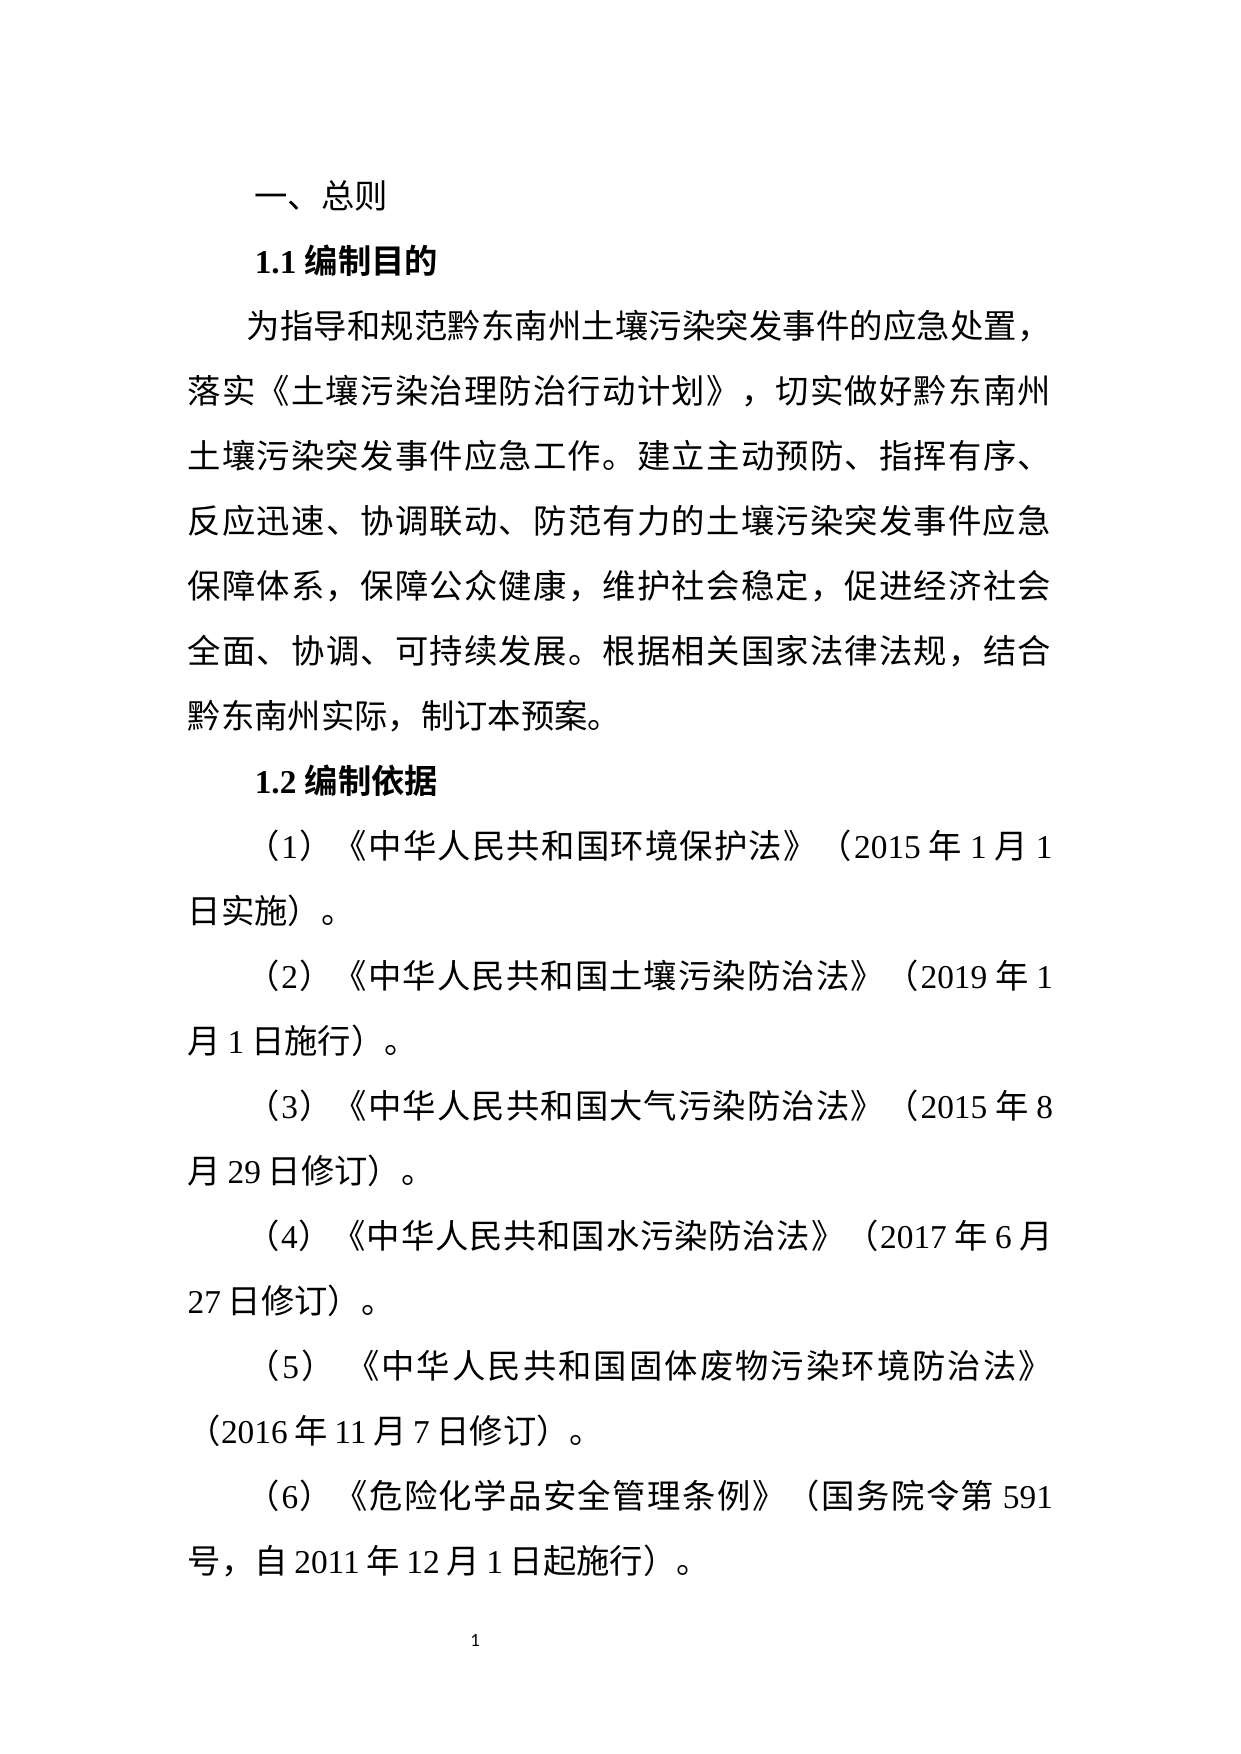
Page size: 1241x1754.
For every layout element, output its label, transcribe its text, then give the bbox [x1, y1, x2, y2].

text 一、总则 [187, 162, 1053, 227]
text （3）《中华人民共和国大气污染防治法》（2015年8月29日修订）。 [187, 1072, 1053, 1202]
text （4）《中华人民共和国水污染防治法》（2017年6月27日修订）。 [187, 1202, 1053, 1332]
text 1.1 编制目的 [187, 227, 1053, 292]
text 1.2 编制依据 [187, 747, 1053, 812]
text （1）《中华人民共和国环境保护法》（2015年1月1日实施）。 [187, 812, 1053, 942]
text （2）《中华人民共和国土壤污染防治法》（2019年1月1日施行）。 [187, 942, 1053, 1072]
text 为指导和规范黔东南州土壤污染突发事件的应急处置，落实《土壤污染治理防治行动计划》，切实做好黔东南州土壤污染突发事件应急工作。建立主动预防、指挥有序、反应迅速、协调联动、防范有力的土壤污染突发事件应急保障体系，保障公众健康，维护社会稳定，促进经济社会全面、协调、可持续发展。根据相关国家法律法规，结合黔东南州实际，制订本预案。 [187, 292, 1053, 747]
text （6）《危险化学品安全管理条例》（国务院令第591号，自2011年12月1日起施行）。 [187, 1462, 1053, 1592]
text （5） 《中华人民共和国固体废物污染环境防治法》（2016年11月7日修订）。 [187, 1332, 1053, 1462]
